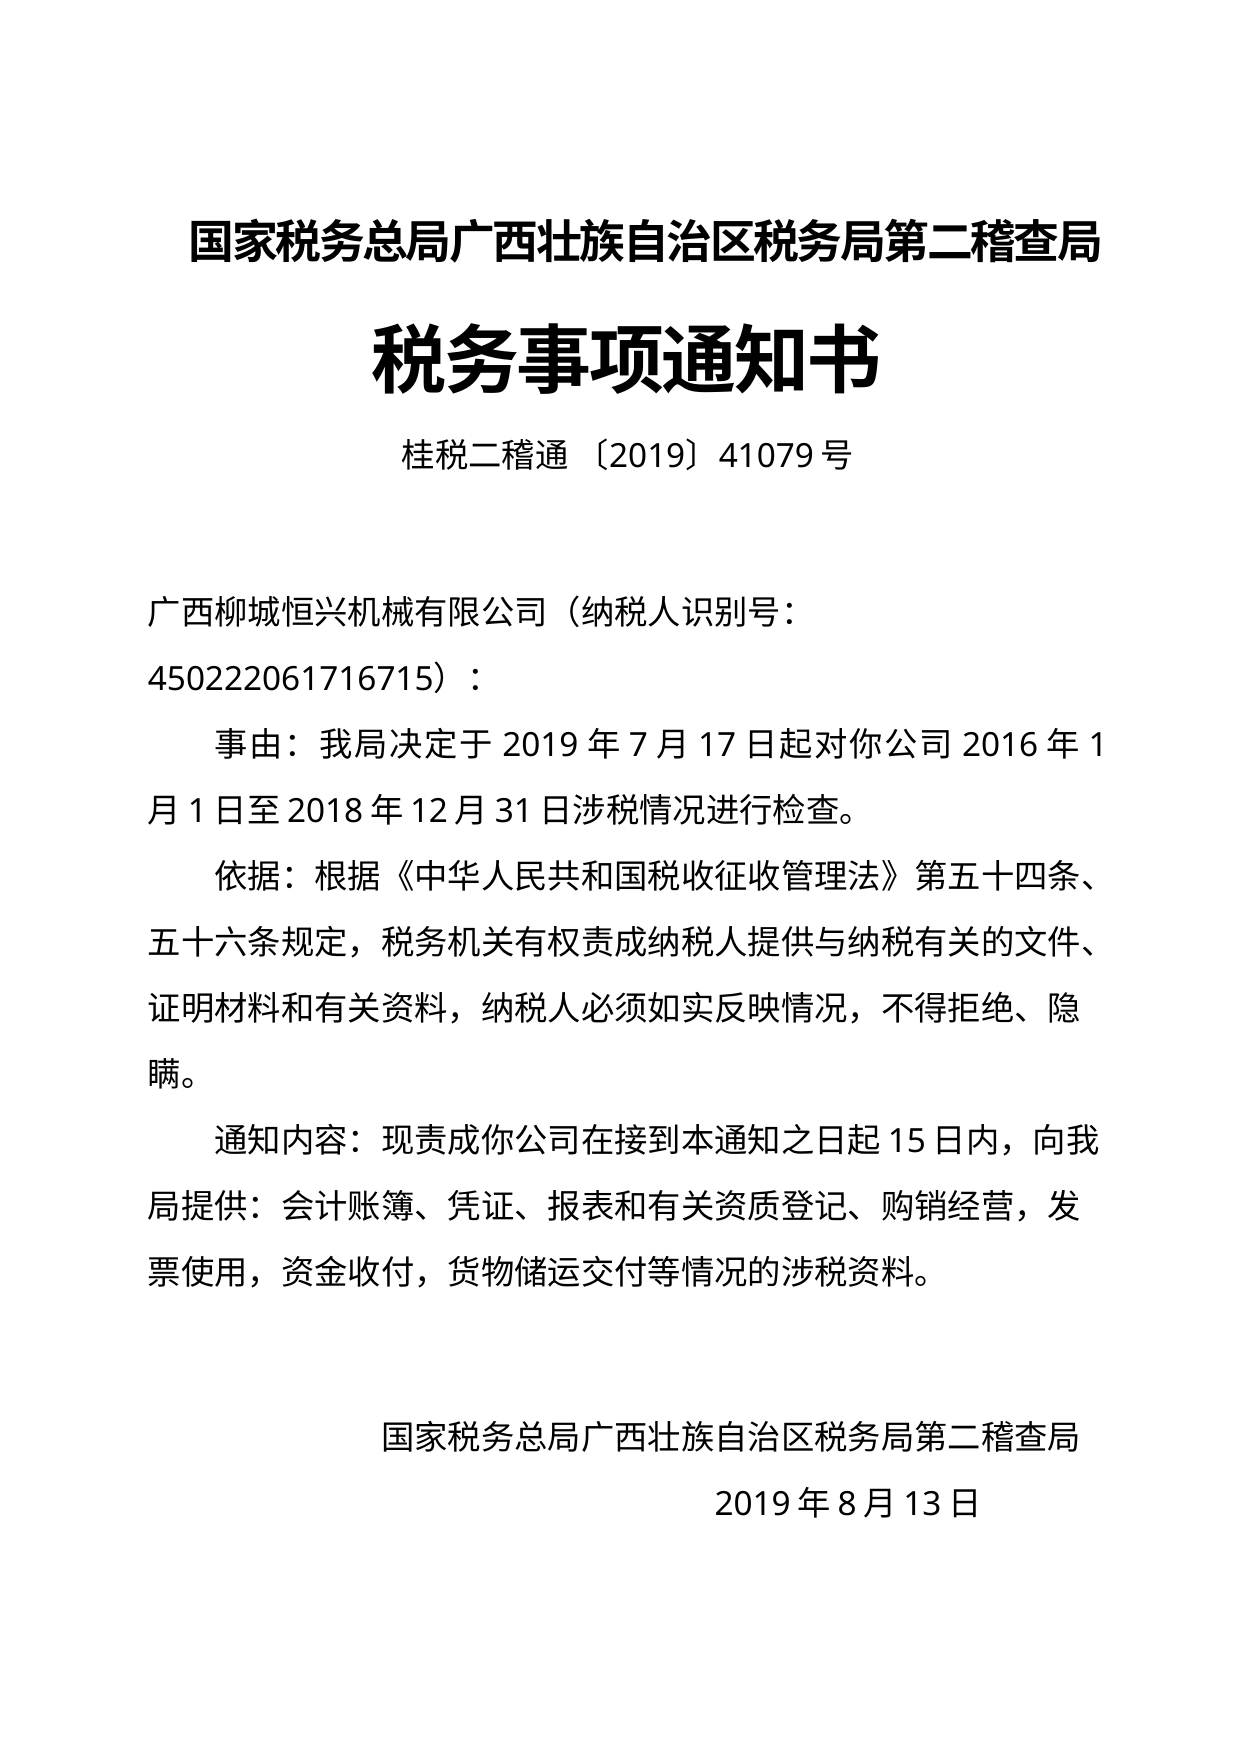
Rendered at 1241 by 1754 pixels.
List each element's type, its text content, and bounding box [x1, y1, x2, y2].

text 广西柳城恒兴机械有限公司（纳税人识别号：450222061716715）： [148, 577, 1107, 709]
text 国家税务总局广西壮族自治区税务局第二稽查局 [148, 1402, 1107, 1468]
text 2019年8月13日 [148, 1468, 1107, 1534]
text 事由：我局决定于2019年7月17日起对你公司2016年1月1日至2018年12月31日涉税情况进行检查。 [148, 709, 1107, 841]
text 桂税二稽通 〔2019〕41079号 [148, 421, 1107, 487]
subtitle 税务事项通知书 [148, 288, 1107, 421]
text 国家税务总局广西壮族自治区税务局第二稽查局 [148, 189, 1107, 288]
text 通知内容：现责成你公司在接到本通知之日起15日内，向我局提供：会计账簿、凭证、报表和有关资质登记、购销经营，发票使用，资金收付，货物储运交付等情况的涉税资料。 [148, 1105, 1107, 1303]
text 依据：根据《中华人民共和国税收征收管理法》第五十四条、五十六条规定，税务机关有权责成纳税人提供与纳税有关的文件、证明材料和有关资料，纳税人必须如实反映情况，不得拒绝、隐瞒。 [148, 841, 1107, 1105]
